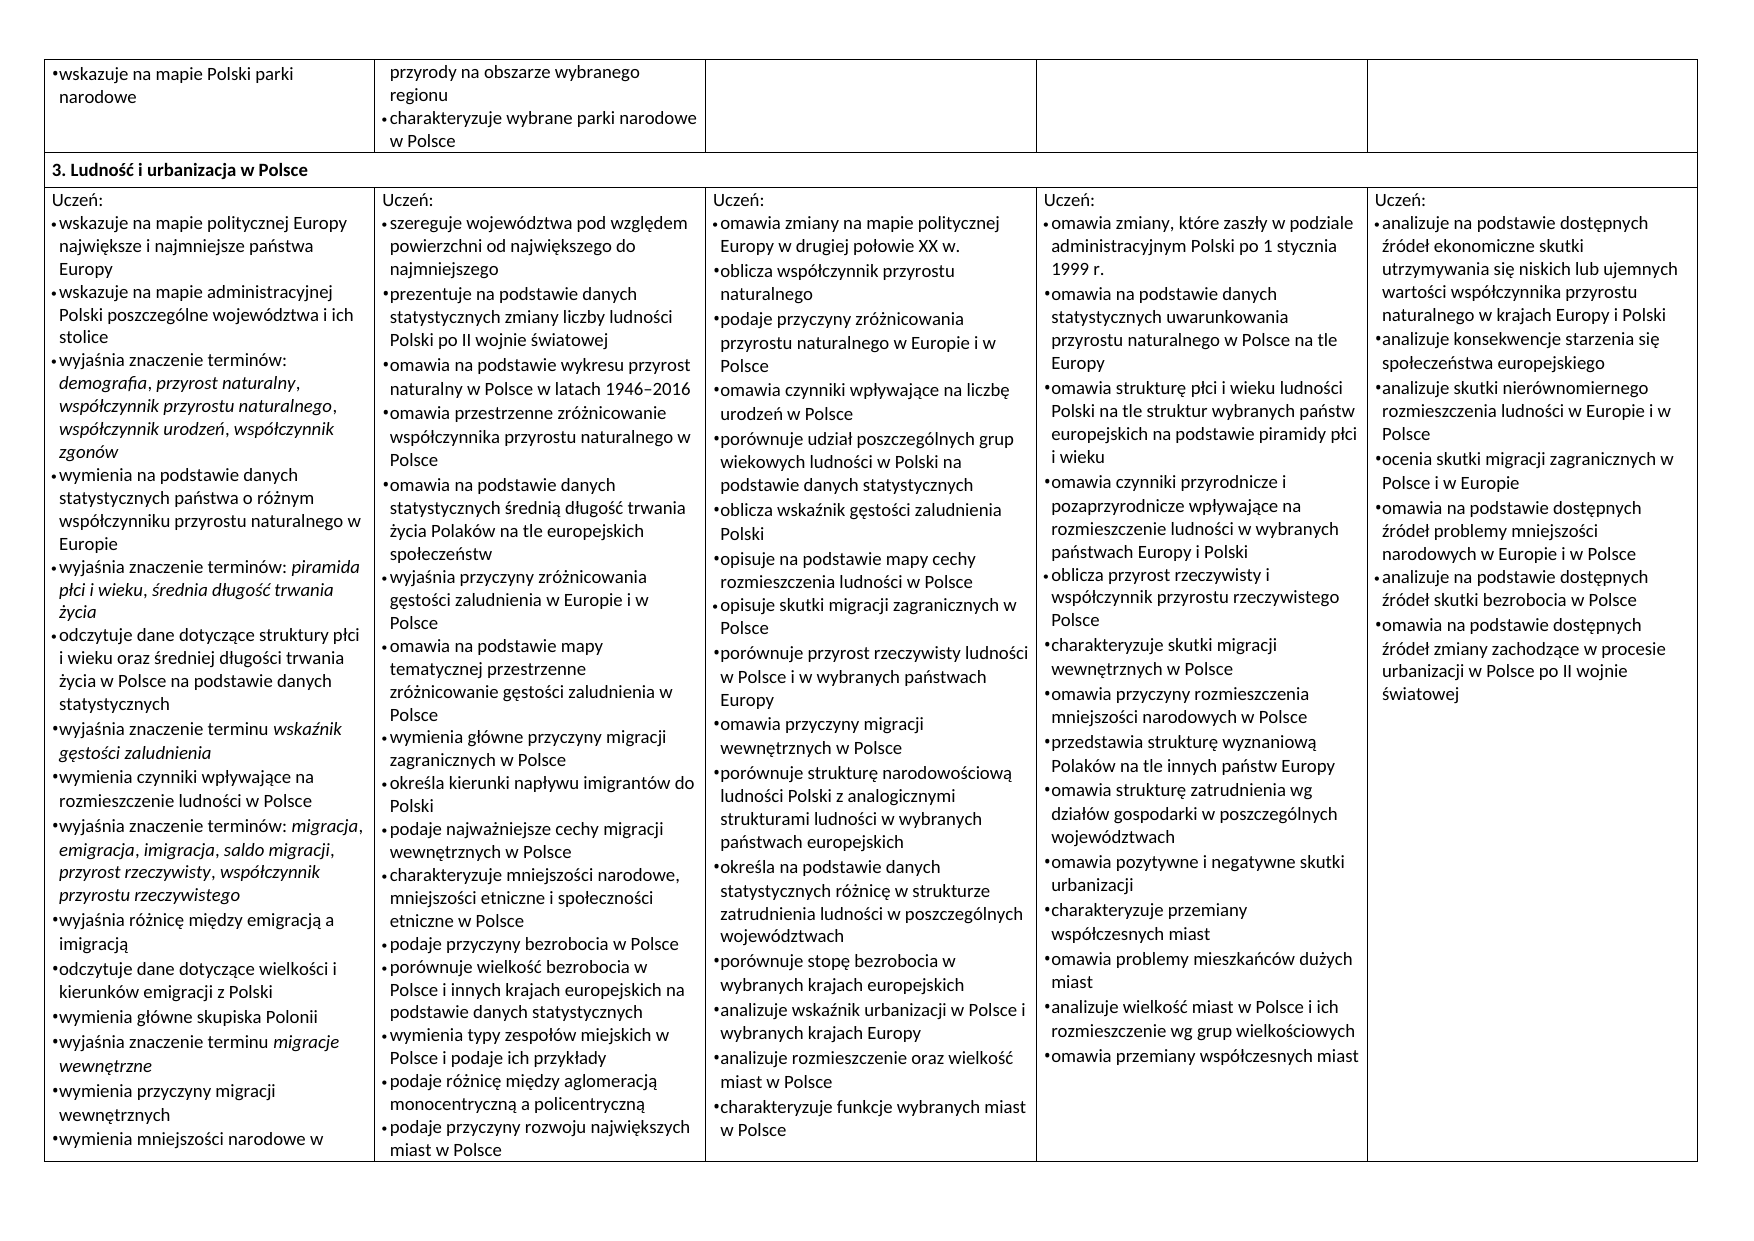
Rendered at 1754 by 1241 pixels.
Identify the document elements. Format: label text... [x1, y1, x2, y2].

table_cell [1368, 188, 1697, 1161]
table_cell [375, 188, 705, 1161]
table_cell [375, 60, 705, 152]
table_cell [1037, 188, 1367, 1161]
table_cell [1037, 60, 1367, 152]
table_cell 3. Ludność i urbanizacja w Polsce [45, 153, 1697, 187]
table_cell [706, 60, 1036, 152]
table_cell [706, 188, 1036, 1161]
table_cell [1368, 60, 1697, 152]
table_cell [45, 188, 374, 1161]
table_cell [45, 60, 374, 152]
